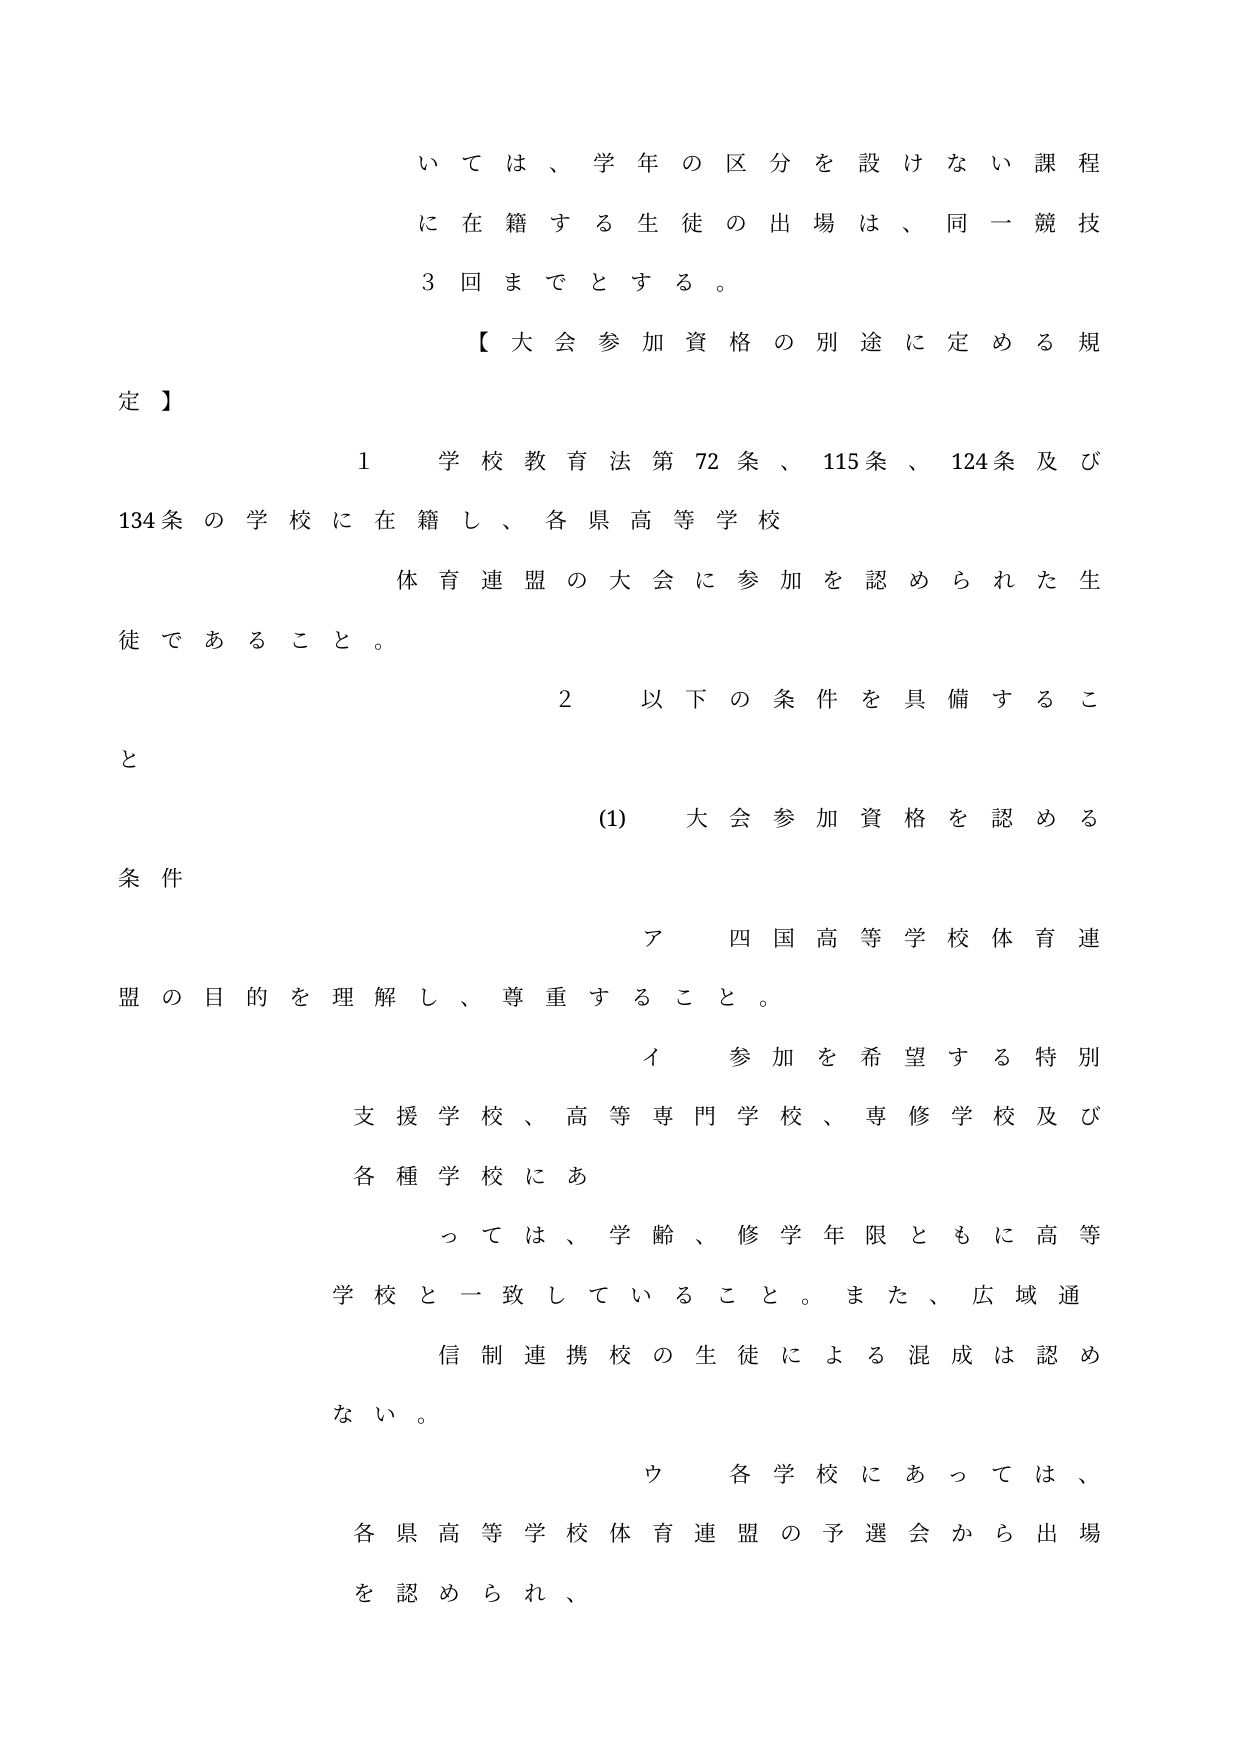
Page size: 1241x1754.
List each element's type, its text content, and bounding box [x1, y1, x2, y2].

text (1) 大会参加資格を認める条件 [118, 788, 1122, 907]
text っては、学齢、修学年限ともに高等学校と一致していること。また、広域通 [329, 1205, 1122, 1324]
text 信制連携校の生徒による混成は認めない。 [329, 1324, 1122, 1443]
text ２ 以下の条件を具備すること [118, 668, 1122, 788]
text イ 参加を希望する特別支援学校、高等専門学校、専修学校及び各種学校にあ [118, 1026, 1122, 1205]
text 【大会参加資格の別途に定める規定】 [118, 311, 1122, 430]
text ア 四国高等学校体育連盟の目的を理解し、尊重すること。 [118, 907, 1122, 1026]
text １ 学校教育法第72条、115条、124条及び134条の学校に在籍し、各県高等学校 [118, 430, 1122, 549]
text ウ 各学校にあっては、各県高等学校体育連盟の予選会から出場を認められ、 [118, 1443, 1122, 1622]
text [118, 132, 1122, 311]
text 体育連盟の大会に参加を認められた生徒であること。 [118, 549, 1122, 668]
